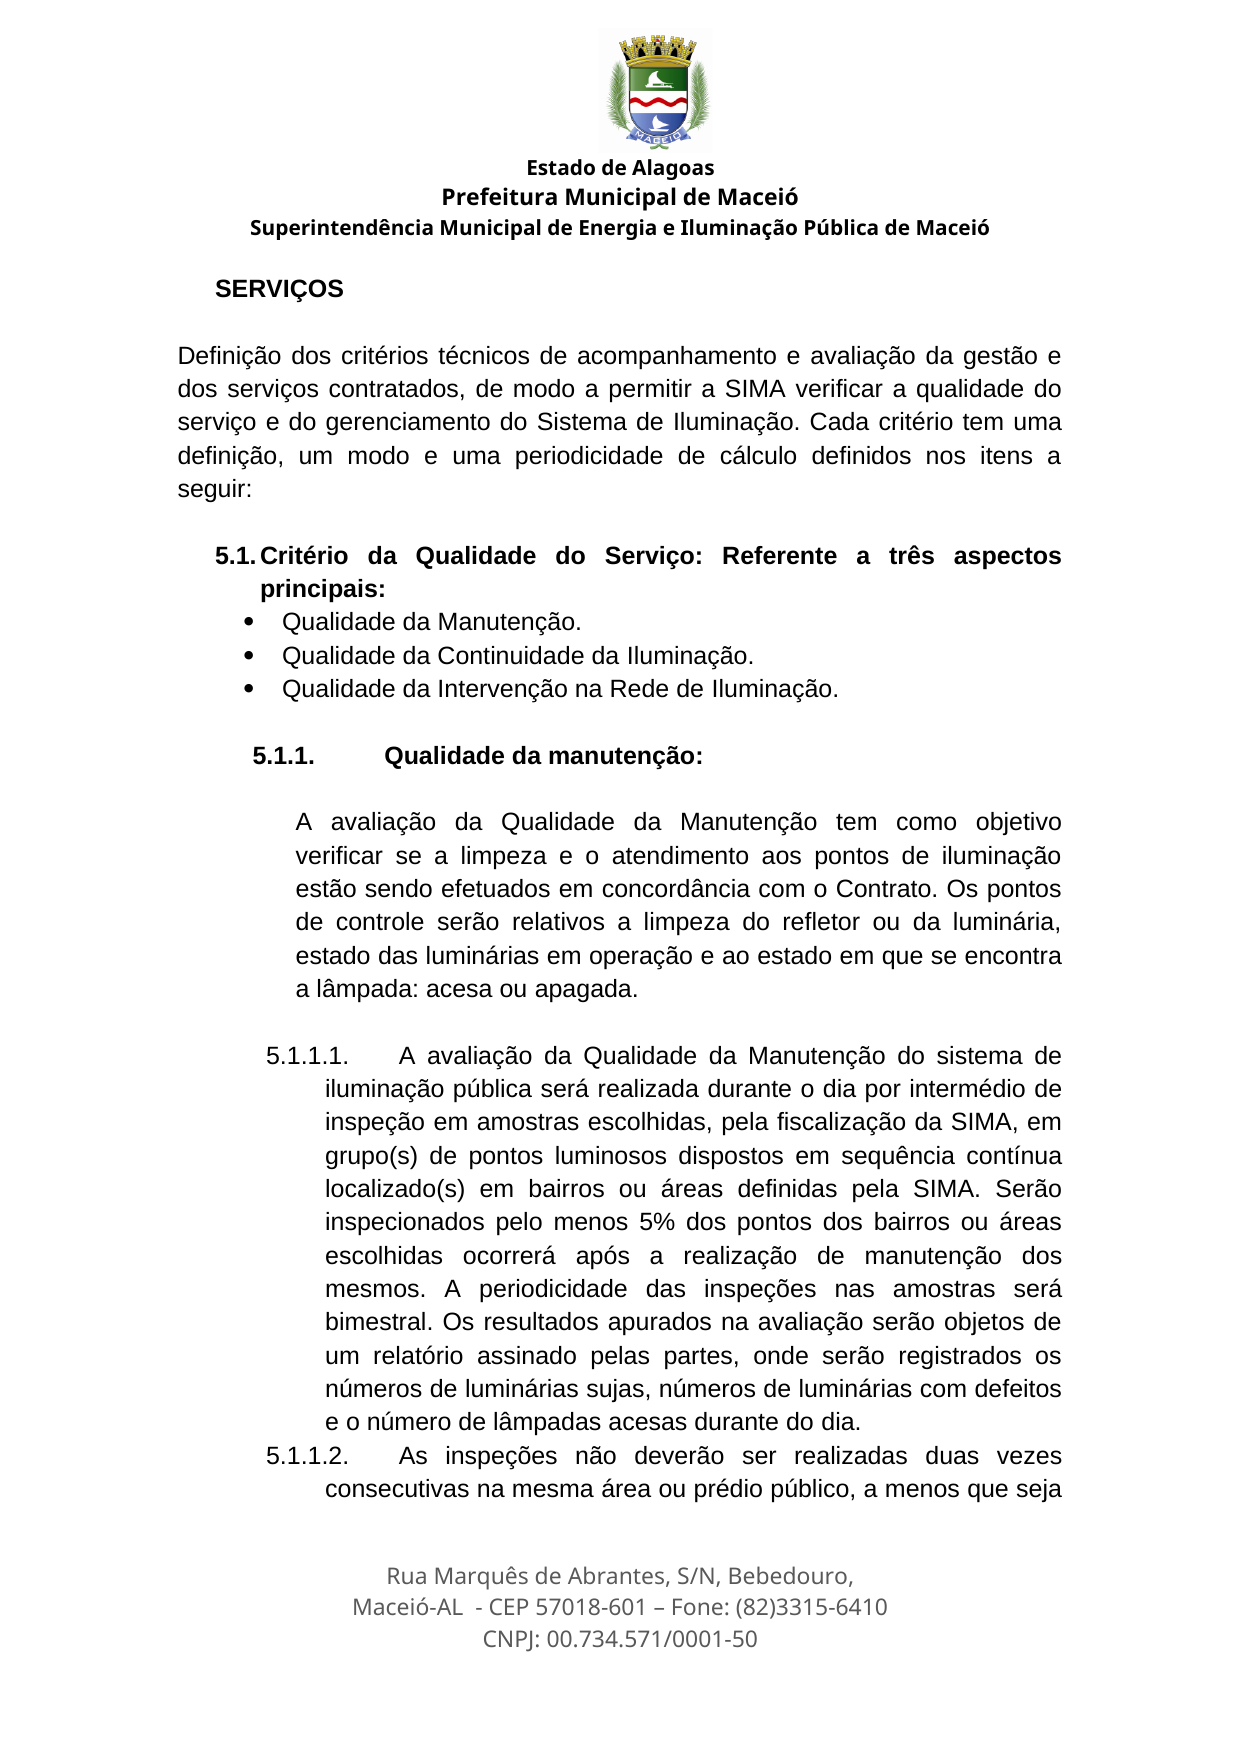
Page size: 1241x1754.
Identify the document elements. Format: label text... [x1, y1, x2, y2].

picture [597, 28, 713, 153]
list A avaliação da Qualidade da Manutenção tem como objetivo verificar se a limpeza e o atendimento aos pontos de iluminação estão sendo efetuados em concordância com o Contrato. Os pontos de controle serão relativos a limpeza do refletor ou da luminária, estado das luminárias em operação e ao estado em que se encontra a lâmpada: acesa ou apagada. [295, 803, 1063, 1003]
text Definição dos critérios técnicos de acompanhamento e avaliação da gestão e dos serviços contratados, de modo a permitir a SIMA verificar a qualidade do serviço e do gerenciamento do Sistema de Iluminação. Cada critério tem uma definição, um modo e uma periodicidade de cálculo definidos nos itens a seguir: [177, 336, 1063, 503]
list Critério da Qualidade do Serviço: Referente a três aspectos principais: [215, 536, 1063, 603]
list Qualidade da Continuidade da Iluminação. [244, 636, 1063, 669]
list Qualidade da Intervenção na Rede de Iluminação. [244, 669, 1063, 703]
subtitle ACOMPANHAMENTO E AVALIAÇÃO DA GESTÃO E EXECUÇÃO DOS SERVIÇOS [177, 269, 1063, 303]
list Qualidade da Manutenção. [244, 603, 1063, 636]
list Qualidade da manutenção: [252, 736, 1063, 769]
list A avaliação da Qualidade da Manutenção do sistema de iluminação pública será realizada durante o dia por intermédio de inspeção em amostras escolhidas, pela fiscalização da SIMA, em grupo(s) de pontos luminosos dispostos em sequência contínua localizado(s) em bairros ou áreas definidas pela SIMA. Serão inspecionados pelo menos 5% dos pontos dos bairros ou áreas escolhidas ocorrerá após a realização de manutenção dos mesmos. A periodicidade das inspeções nas amostras será bimestral. Os resultados apurados na avaliação serão objetos de um relatório assinado pelas partes, onde serão registrados os números de luminárias sujas, números de luminárias com defeitos e o número de lâmpadas acesas durante do dia. [266, 1036, 1063, 1436]
